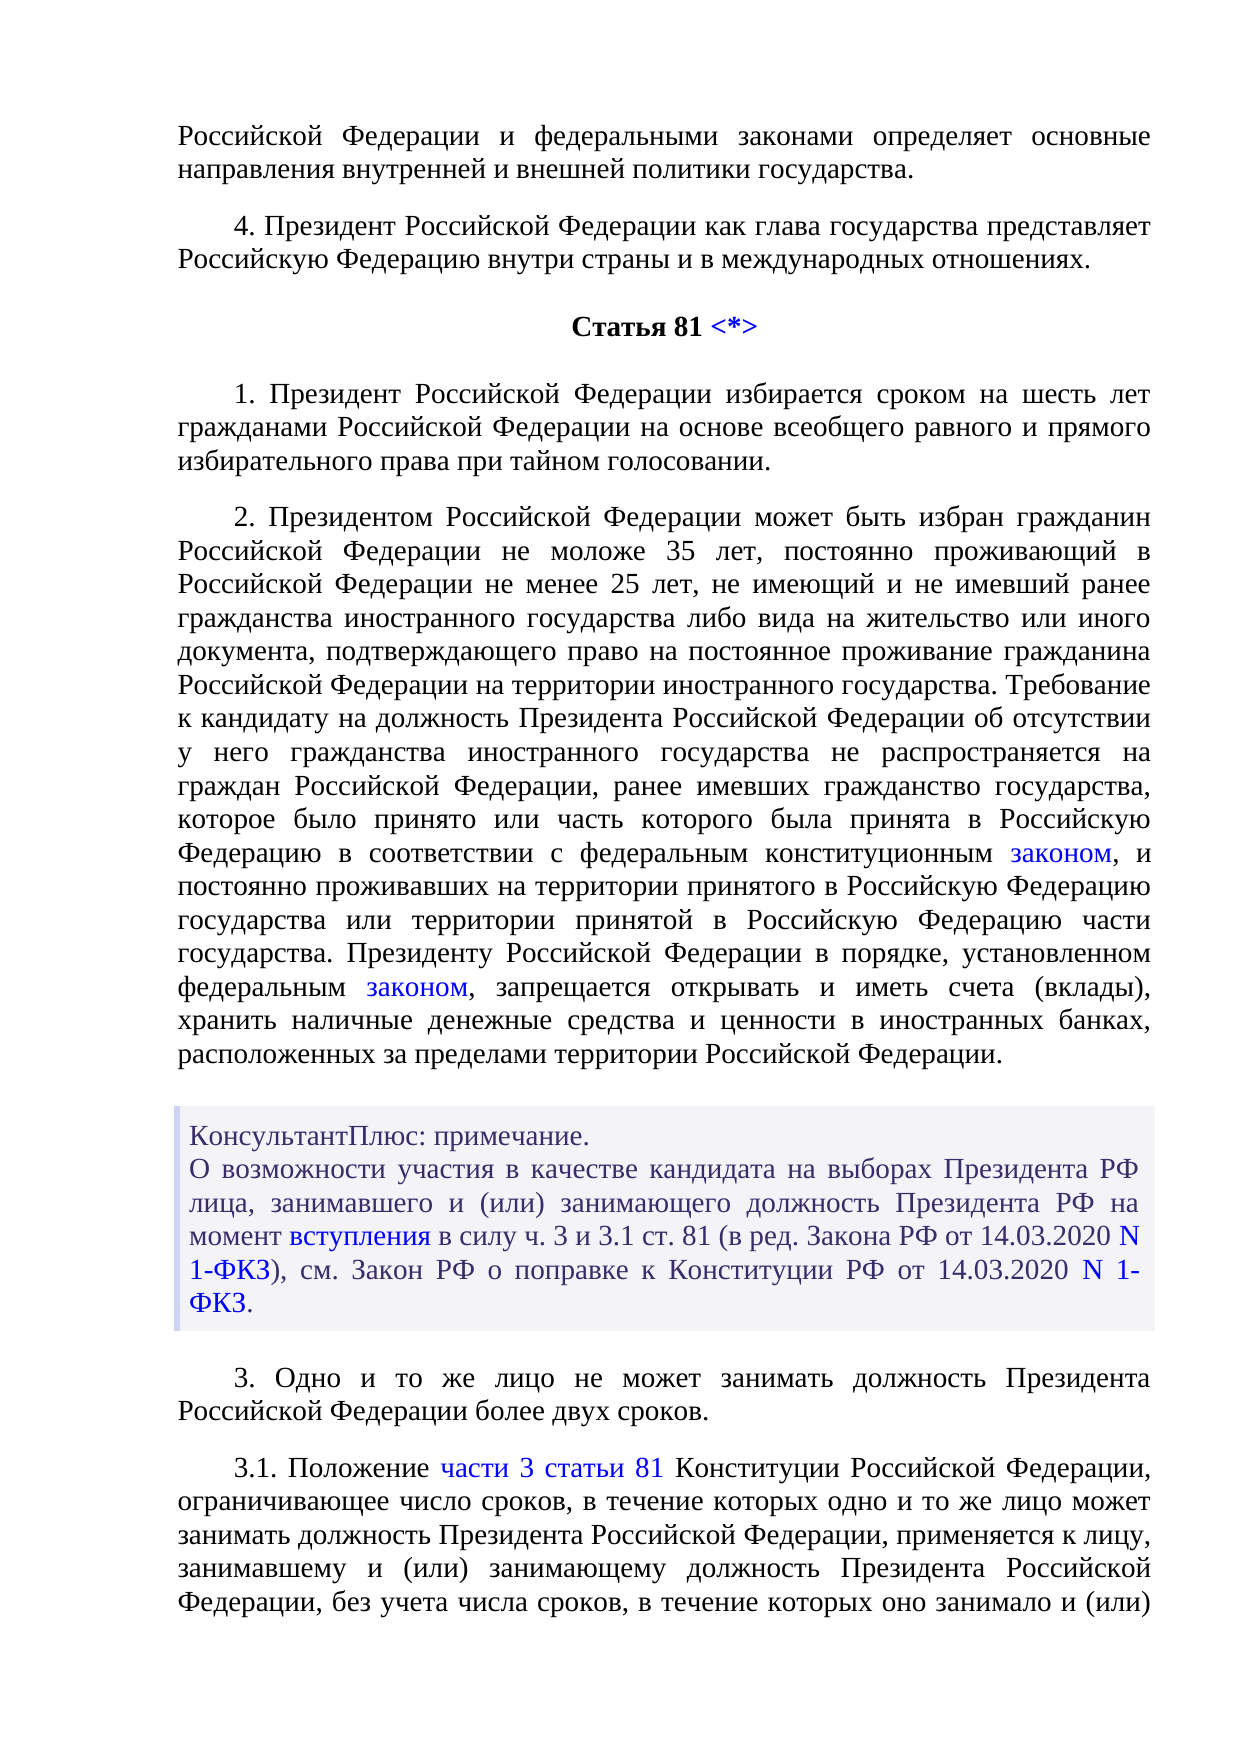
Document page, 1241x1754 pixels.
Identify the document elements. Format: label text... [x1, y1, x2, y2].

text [177, 1450, 1152, 1617]
text 4. Президент Российской Федерации как глава государства представляет Российскую Федерацию внутри страны и в международных отношениях. [177, 208, 1152, 275]
text 2. Президентом Российской Федерации может быть избран гражданин Российской Федерации не моложе 35 лет, постоянно проживающий в Российской Федерации не менее 25 лет, не имеющий и не имевший ранее гражданства иностранного государства либо вида на жительство или иного документа, подтверждающего право на постоянное проживание гражданина Российской Федерации на территории иностранного государства. Требование к кандидату на должность Президента Российской Федерации об отсутствии у него гражданства иностранного государства не распространяется на граждан Российской Федерации, ранее имевших гражданство государства, которое было принято или часть которого была принята в Российскую Федерацию в соответствии с федеральным конституционным законом, и постоянно проживавших на территории принятого в Российскую Федерацию государства или территории принятой в Российскую Федерацию части государства. Президенту Российской Федерации в порядке, установленном федеральным законом, запрещается открывать и иметь счета (вклады), хранить наличные денежные средства и ценности в иностранных банках, расположенных за пределами территории Российской Федерации. [177, 499, 1152, 1069]
text 1. Президент Российской Федерации избирается сроком на шесть лет гражданами Российской Федерации на основе всеобщего равного и прямого избирательного права при тайном голосовании. [177, 376, 1152, 476]
table_header КонсультантПлюс: примечание. О возможности участия в качестве кандидата на выборах Президента РФ лица, занимавшего и (или) занимающего должность Президента РФ на момент вступления в силу ч. 3 и 3.1 ст. 81 (в ред. Закона РФ от 14.03.2020 N 1-ФКЗ), см. Закон РФ о поправке к Конституции РФ от 14.03.2020 N 1-ФКЗ. [180, 1106, 1149, 1331]
title Статья 81 <*> [177, 309, 1152, 342]
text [177, 118, 1152, 185]
text 3. Одно и то же лицо не может занимать должность Президента Российской Федерации более двух сроков. [177, 1360, 1152, 1427]
